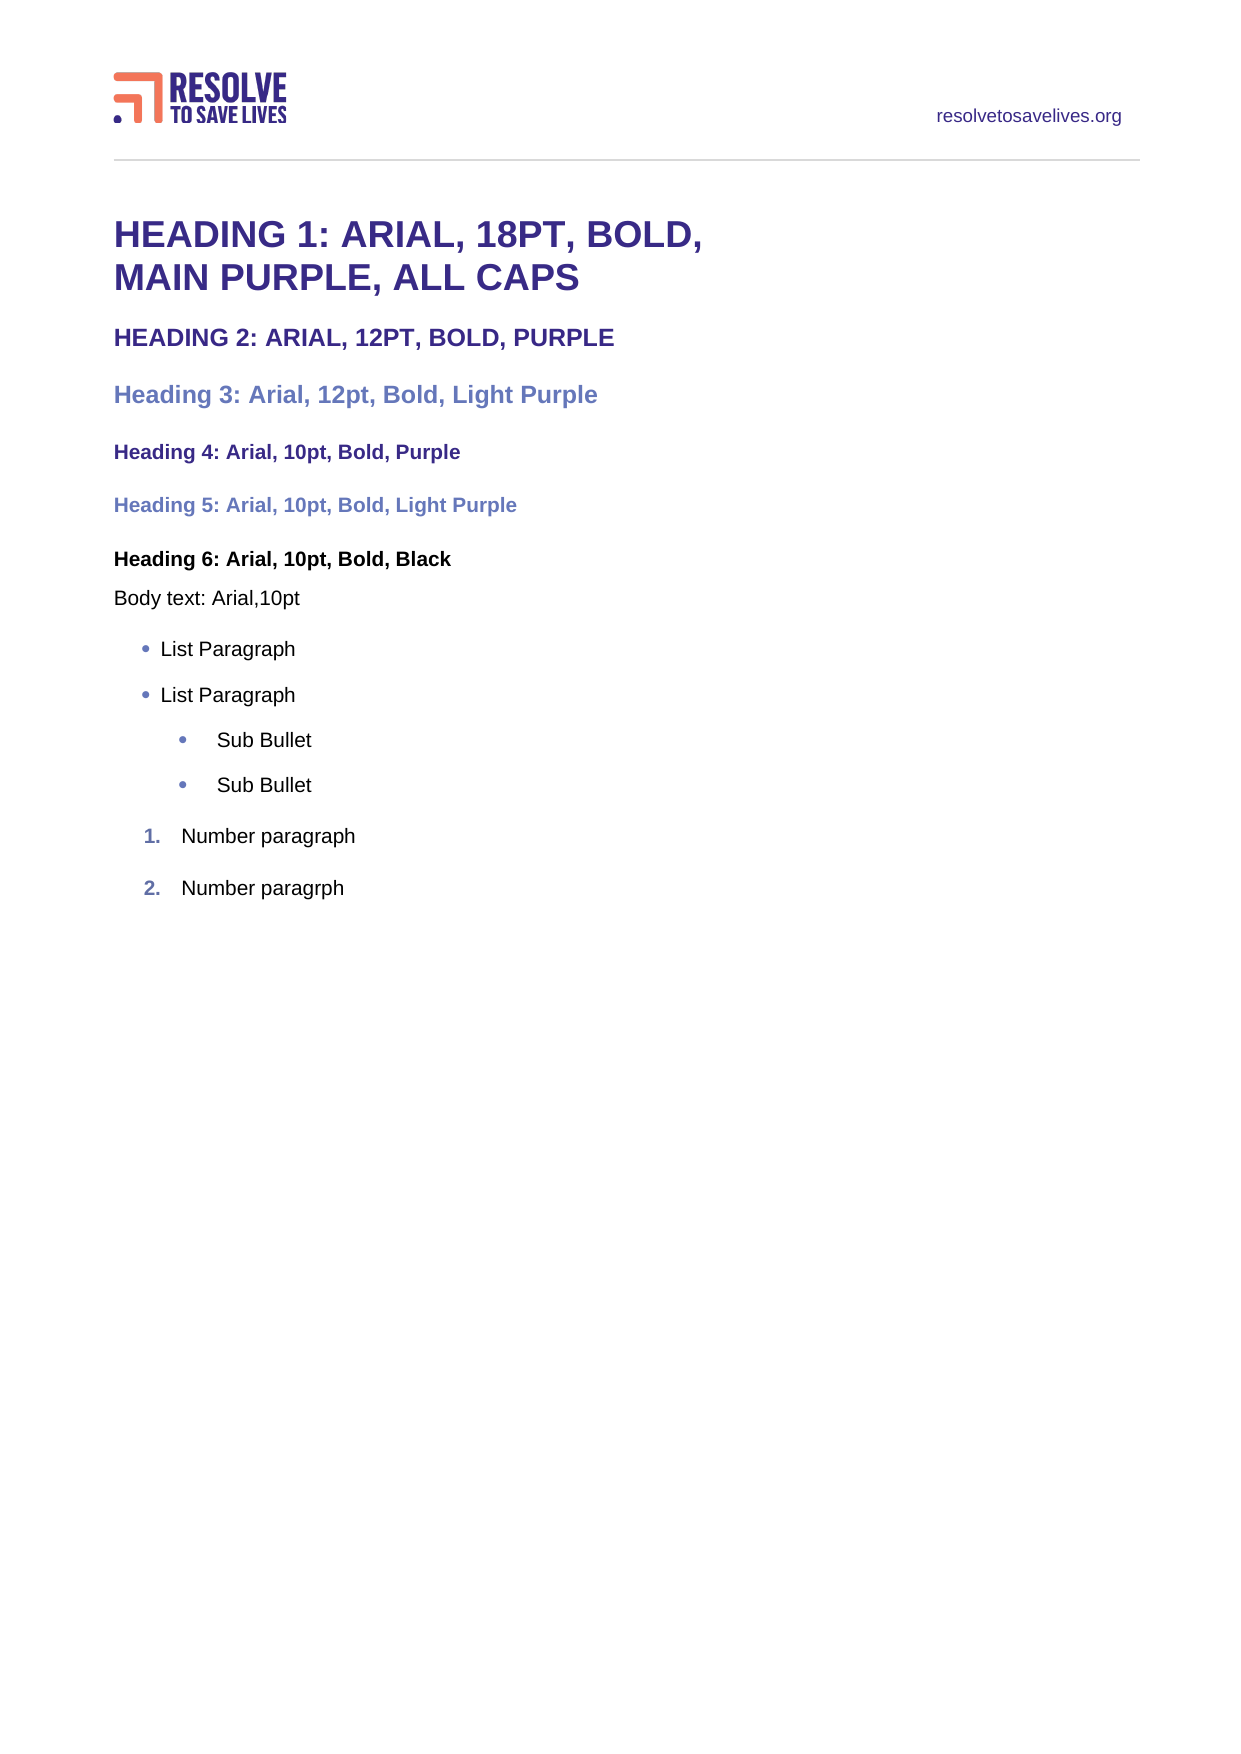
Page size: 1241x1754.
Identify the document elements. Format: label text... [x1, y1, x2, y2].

list Sub Bullet [179, 728, 1140, 752]
list List Paragraph [142, 637, 1094, 661]
list Sub Bullet [179, 773, 1140, 797]
subtitle Heading 6: Arial, 10pt, Bold, Black [113, 547, 1094, 571]
subtitle Heading 4: Arial, 10pt, Bold, Purple [113, 439, 1140, 463]
subtitle HEADING 1: ARIAL, 18PT, BOLD, MAIN PURPLE, ALL CAPS [113, 212, 1140, 298]
subtitle Heading 2: Arial, 12pt, Bold, Purple [113, 323, 1094, 352]
text Number paragraph [143, 824, 1140, 848]
text Body text: Arial,10pt [113, 586, 1094, 610]
subtitle Heading 5: Arial, 10pt, Bold, Light Purple [113, 493, 1140, 517]
subtitle Heading 3: Arial, 12pt, Bold, Light Purple [113, 380, 1140, 409]
text Number paragrph [143, 876, 1140, 899]
list List Paragraph [142, 682, 1094, 706]
